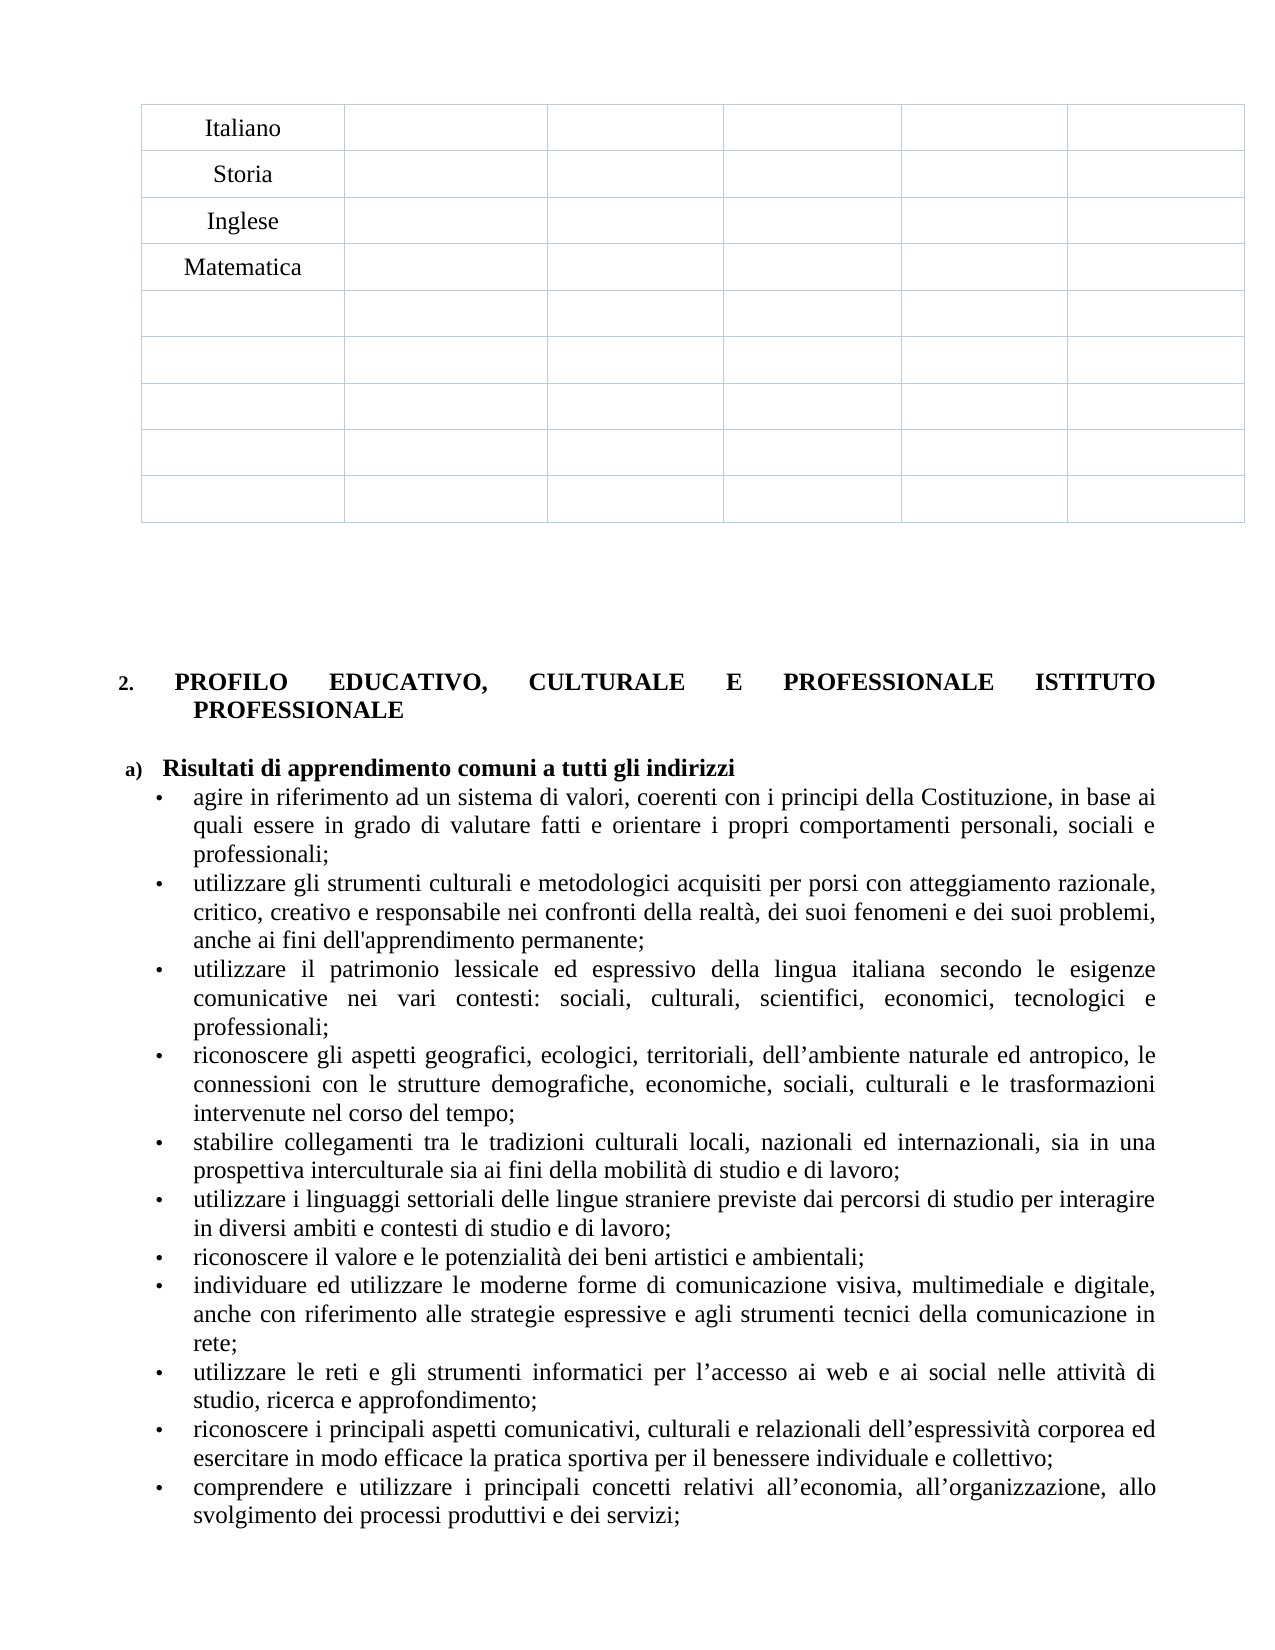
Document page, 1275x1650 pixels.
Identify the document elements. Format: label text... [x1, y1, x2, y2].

table_cell [548, 430, 723, 475]
table_cell Inglese [142, 198, 344, 243]
list PROFILO EDUCATIVO, CULTURALE E PROFESSIONALE ISTITUTO PROFESSIONALE [118, 667, 1157, 724]
table_cell [1068, 198, 1244, 243]
table_cell [724, 476, 901, 522]
table_cell [902, 291, 1067, 336]
list utilizzare le reti e gli strumenti informatici per l’accesso ai web e ai social nelle attività di studio, ricerca e approfondimento; [156, 1357, 1157, 1414]
table_cell [345, 337, 547, 382]
list utilizzare il patrimonio lessicale ed espressivo della lingua italiana secondo le esigenze comunicative nei vari contesti: sociali, culturali, scientifici, economici, tecnologici e professionali; [156, 954, 1157, 1040]
table_cell [1068, 430, 1244, 475]
table_cell [548, 198, 723, 243]
table_cell Italiano [142, 105, 344, 150]
list utilizzare i linguaggi settoriali delle lingue straniere previste dai percorsi di studio per interagire in diversi ambiti e contesti di studio e di lavoro; [156, 1184, 1157, 1242]
table_cell [142, 476, 344, 522]
table_cell [724, 244, 901, 289]
table_cell [724, 151, 901, 197]
table_cell [345, 244, 547, 289]
table_cell [1068, 291, 1244, 336]
table_cell [902, 384, 1067, 429]
table_cell [1068, 337, 1244, 382]
table_cell [548, 337, 723, 382]
table_cell [345, 198, 547, 243]
table_cell [902, 244, 1067, 289]
table_cell Matematica [142, 244, 344, 289]
table_cell [902, 198, 1067, 243]
list riconoscere il valore e le potenzialità dei beni artistici e ambientali; [156, 1242, 1157, 1270]
table_cell [548, 105, 723, 150]
table_cell [724, 105, 901, 150]
table_cell [142, 384, 344, 429]
table_cell [548, 291, 723, 336]
list riconoscere gli aspetti geografici, ecologici, territoriali, dell’ambiente naturale ed antropico, le connessioni con le strutture demografiche, economiche, sociali, culturali e le trasformazioni intervenute nel corso del tempo; [156, 1040, 1157, 1127]
table_cell [345, 151, 547, 197]
table_cell [345, 291, 547, 336]
table_cell [724, 430, 901, 475]
table_cell [1068, 384, 1244, 429]
list riconoscere i principali aspetti comunicativi, culturali e relazionali dell’espressività corporea ed esercitare in modo efficace la pratica sportiva per il benessere individuale e collettivo; [156, 1414, 1157, 1472]
table_cell [1068, 151, 1244, 197]
table_cell [1068, 105, 1244, 150]
table_cell [548, 244, 723, 289]
list comprendere e utilizzare i principali concetti relativi all’economia, all’organizzazione, allo svolgimento dei processi produttivi e dei servizi; [156, 1472, 1157, 1529]
list utilizzare gli strumenti culturali e metodologici acquisiti per porsi con atteggiamento razionale, critico, creativo e responsabile nei confronti della realtà, dei suoi fenomeni e dei suoi problemi, anche ai fini dell'apprendimento permanente; [156, 868, 1157, 954]
table_cell [548, 384, 723, 429]
table_cell [724, 198, 901, 243]
table_cell [345, 430, 547, 475]
table_cell [724, 337, 901, 382]
list Risultati di apprendimento comuni a tutti gli indirizzi [125, 753, 1157, 782]
table_cell [142, 430, 344, 475]
table_cell [345, 384, 547, 429]
table_cell [548, 476, 723, 522]
table_cell [724, 384, 901, 429]
table_cell [902, 476, 1067, 522]
table_cell [548, 151, 723, 197]
table_cell [345, 105, 547, 150]
table_cell [724, 291, 901, 336]
list stabilire collegamenti tra le tradizioni culturali locali, nazionali ed internazionali, sia in una prospettiva interculturale sia ai fini della mobilità di studio e di lavoro; [156, 1127, 1157, 1184]
table_cell [142, 337, 344, 382]
table_cell [902, 430, 1067, 475]
table_cell [902, 105, 1067, 150]
table_cell [1068, 476, 1244, 522]
list agire in riferimento ad un sistema di valori, coerenti con i principi della Costituzione, in base ai quali essere in grado di valutare fatti e orientare i propri comportamenti personali, sociali e professionali; [156, 782, 1157, 868]
table_cell Storia [142, 151, 344, 197]
list individuare ed utilizzare le moderne forme di comunicazione visiva, multimediale e digitale, anche con riferimento alle strategie espressive e agli strumenti tecnici della comunicazione in rete; [156, 1270, 1157, 1357]
table_cell [1068, 244, 1244, 289]
table_cell [902, 337, 1067, 382]
table_cell [902, 151, 1067, 197]
table_cell [345, 476, 547, 522]
table_cell [142, 291, 344, 336]
